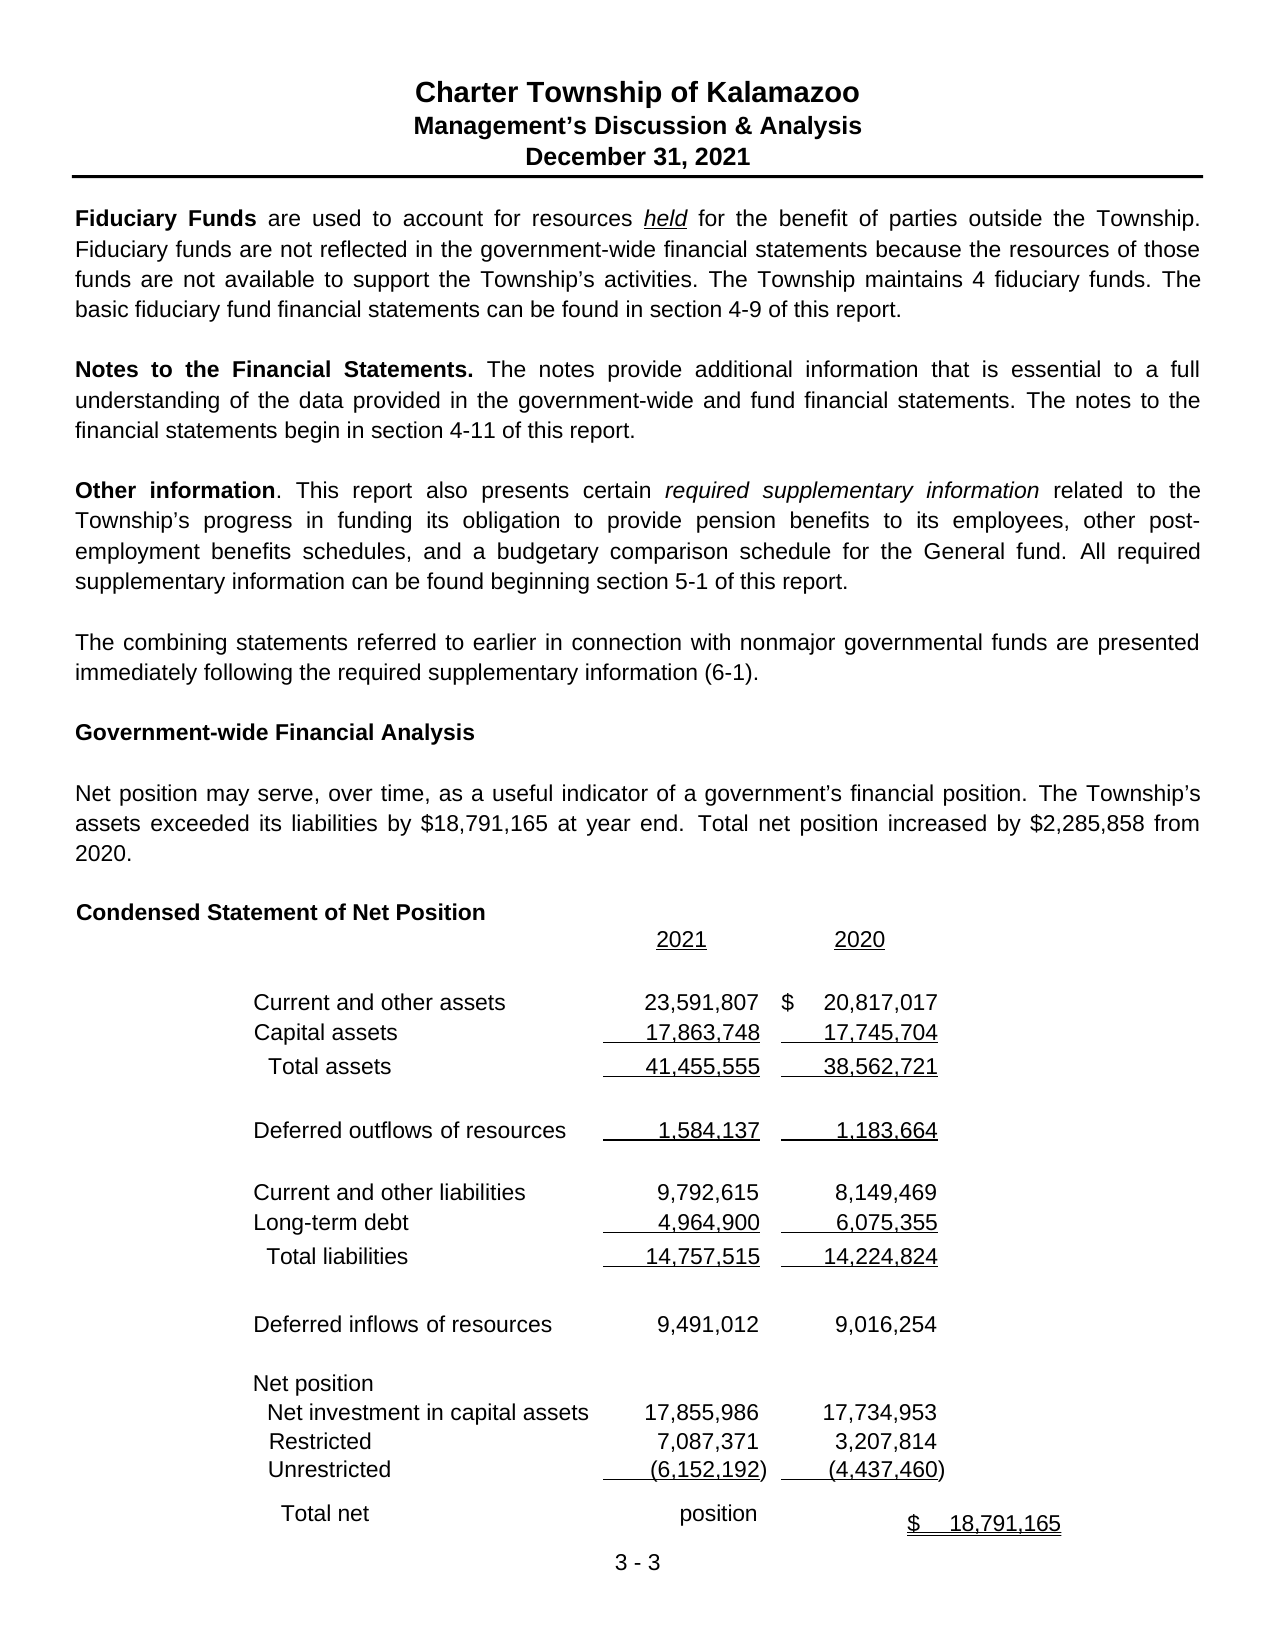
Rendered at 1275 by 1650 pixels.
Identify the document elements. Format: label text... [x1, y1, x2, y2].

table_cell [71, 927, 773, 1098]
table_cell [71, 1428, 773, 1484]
text Notes to the Financial Statements. The notes provide additional information that is essential to a full understanding of the data provided in the government-wide and fund financial statements. The notes to the financial statements begin in section 4-11 of this report. [75, 356, 1201, 443]
text Total net position [281, 1500, 453, 1527]
text Fiduciary Funds are used to account for resources held for the benefit of parties outside the Township. Fiduciary funds are not reflected in the government-wide financial statements because the resources of those funds are not available to support the Township’s activities. The Township maintains 4 fiduciary funds. The basic fiduciary fund financial statements can be found in section 4-9 of this report. [75, 205, 1201, 322]
text Government-wide Financial Analysis [75, 719, 1219, 745]
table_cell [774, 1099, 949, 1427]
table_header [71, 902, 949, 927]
text The combining statements referred to earlier in connection with nonmajor governmental funds are presented immediately following the required supplementary information (6-1). [75, 628, 1201, 685]
text Other information. This report also presents certain required supplementary information related to the Township’s progress in funding its obligation to provide pension benefits to its employees, other post- employment benefits schedules, and a budgetary comparison schedule for the General fund. All required supplementary information can be found beginning section 5-1 of this report. [75, 477, 1201, 594]
text Net position may serve, over time, as a useful indicator of a government’s financial position. The Township’s assets exceeded its liabilities by $18,791,165 at year end. Total net position increased by $2,285,858 from 2020. [75, 780, 1201, 866]
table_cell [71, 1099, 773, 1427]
text Total net position [679, 1500, 758, 1527]
text $ 18,791,165 [907, 1510, 1219, 1536]
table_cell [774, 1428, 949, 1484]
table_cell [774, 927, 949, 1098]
